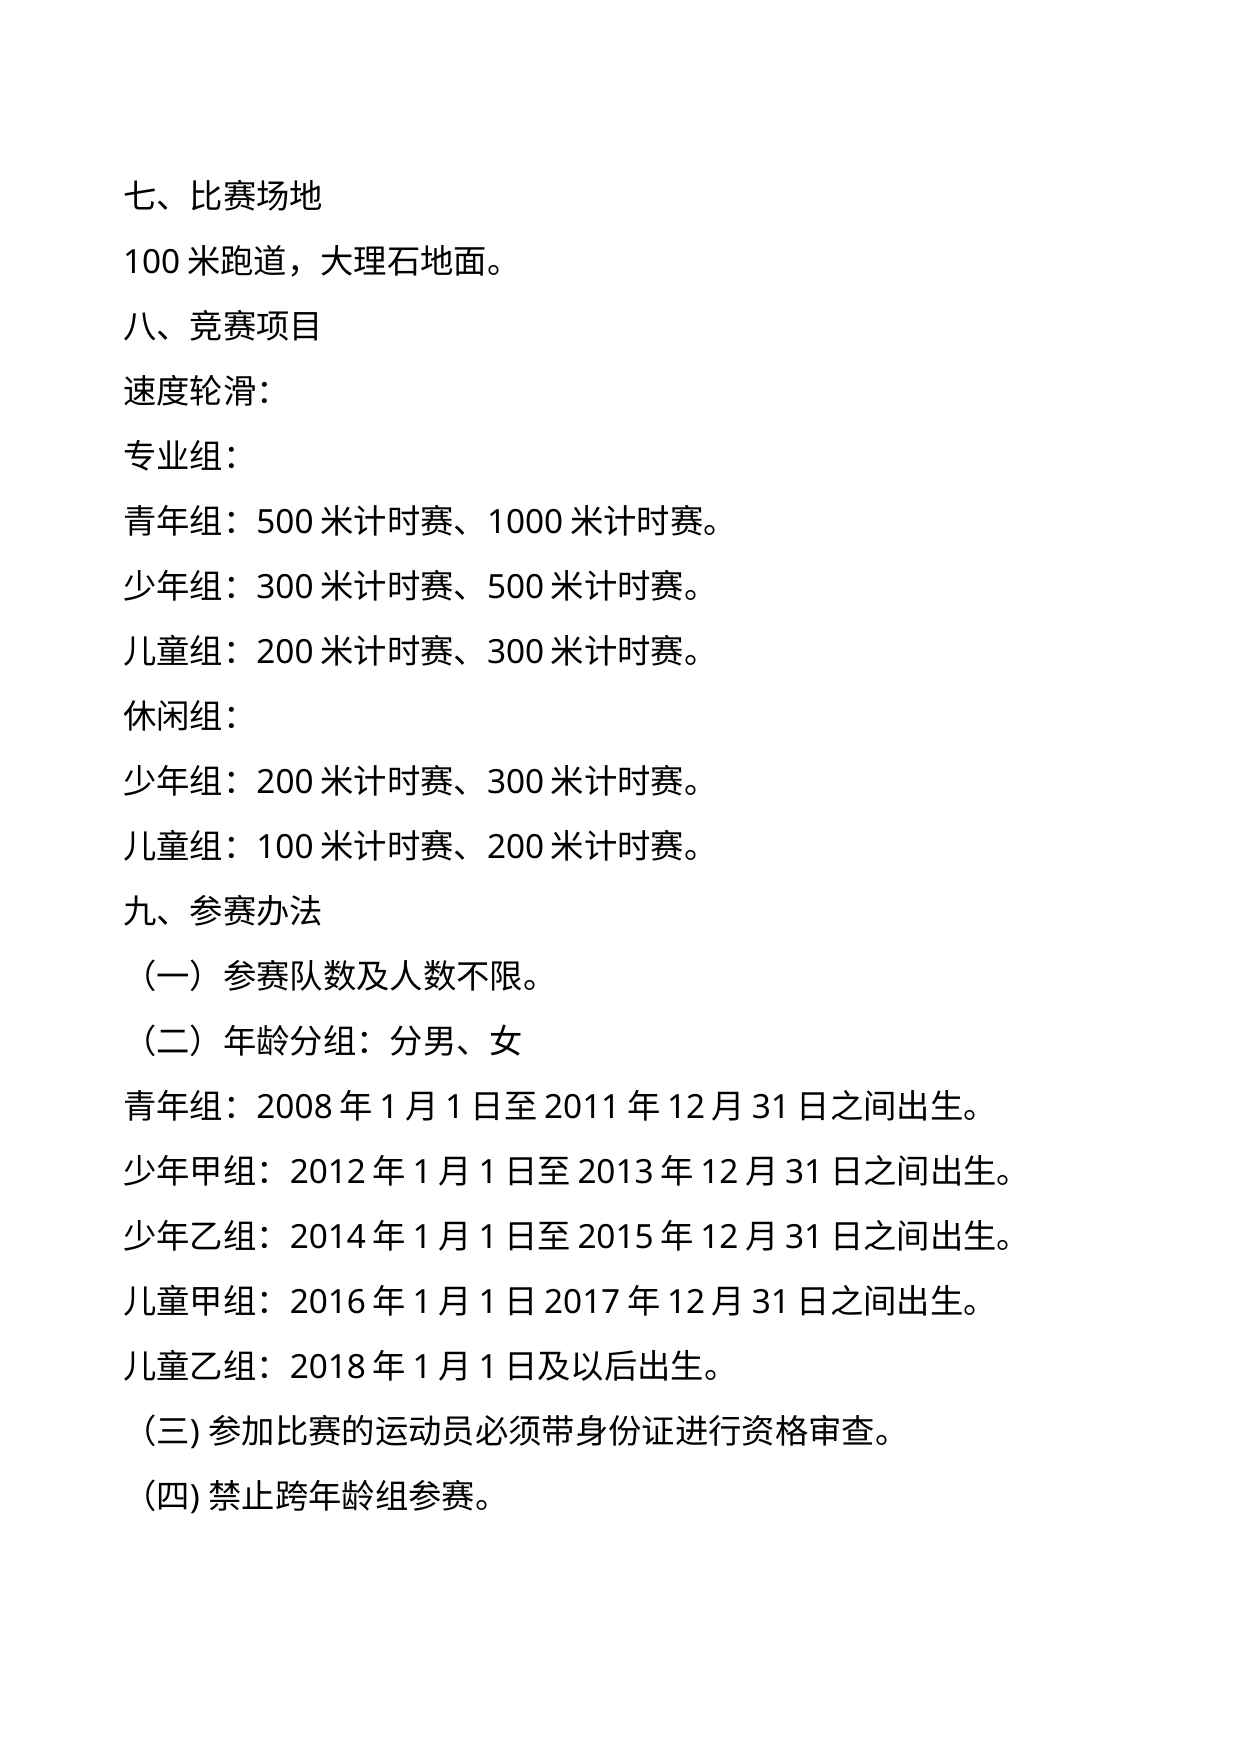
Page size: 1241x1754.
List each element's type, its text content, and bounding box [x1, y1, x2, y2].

text （二）年龄分组：分男、女 [123, 1007, 1117, 1072]
text 专业组： [123, 422, 1117, 487]
text 少年组：300米计时赛、500米计时赛。 [123, 552, 1117, 617]
text 少年组：200米计时赛、300米计时赛。 [123, 747, 1117, 812]
text 少年乙组：2014年1月1日至2015年12月31日之间出生。 [123, 1202, 1117, 1267]
text 100米跑道，大理石地面。 [123, 227, 1117, 292]
text 速度轮滑： [123, 357, 1117, 422]
text 八、竞赛项目 [123, 292, 1117, 357]
text 儿童组：100米计时赛、200米计时赛。 [123, 812, 1117, 877]
text （三) 参加比赛的运动员必须带身份证进行资格审查。 [123, 1397, 1117, 1462]
text 儿童乙组：2018年1月1日及以后出生。 [123, 1332, 1117, 1397]
text 九、参赛办法 [123, 877, 1117, 942]
text 儿童甲组：2016年1月1日2017年12月31日之间出生。 [123, 1267, 1117, 1332]
list 七、比赛场地 [123, 162, 1117, 227]
text 儿童组：200米计时赛、300米计时赛。 [123, 617, 1117, 682]
text 青年组：2008年1月1日至2011年12月31日之间出生。 [123, 1072, 1117, 1137]
text 少年甲组：2012年1月1日至2013年12月31日之间出生。 [123, 1137, 1117, 1202]
text 休闲组： [123, 682, 1117, 747]
text （一）参赛队数及人数不限。 [123, 942, 1117, 1007]
text 青年组：500米计时赛、1000米计时赛。 [123, 487, 1117, 552]
text （四) 禁止跨年龄组参赛。 [123, 1462, 1117, 1527]
